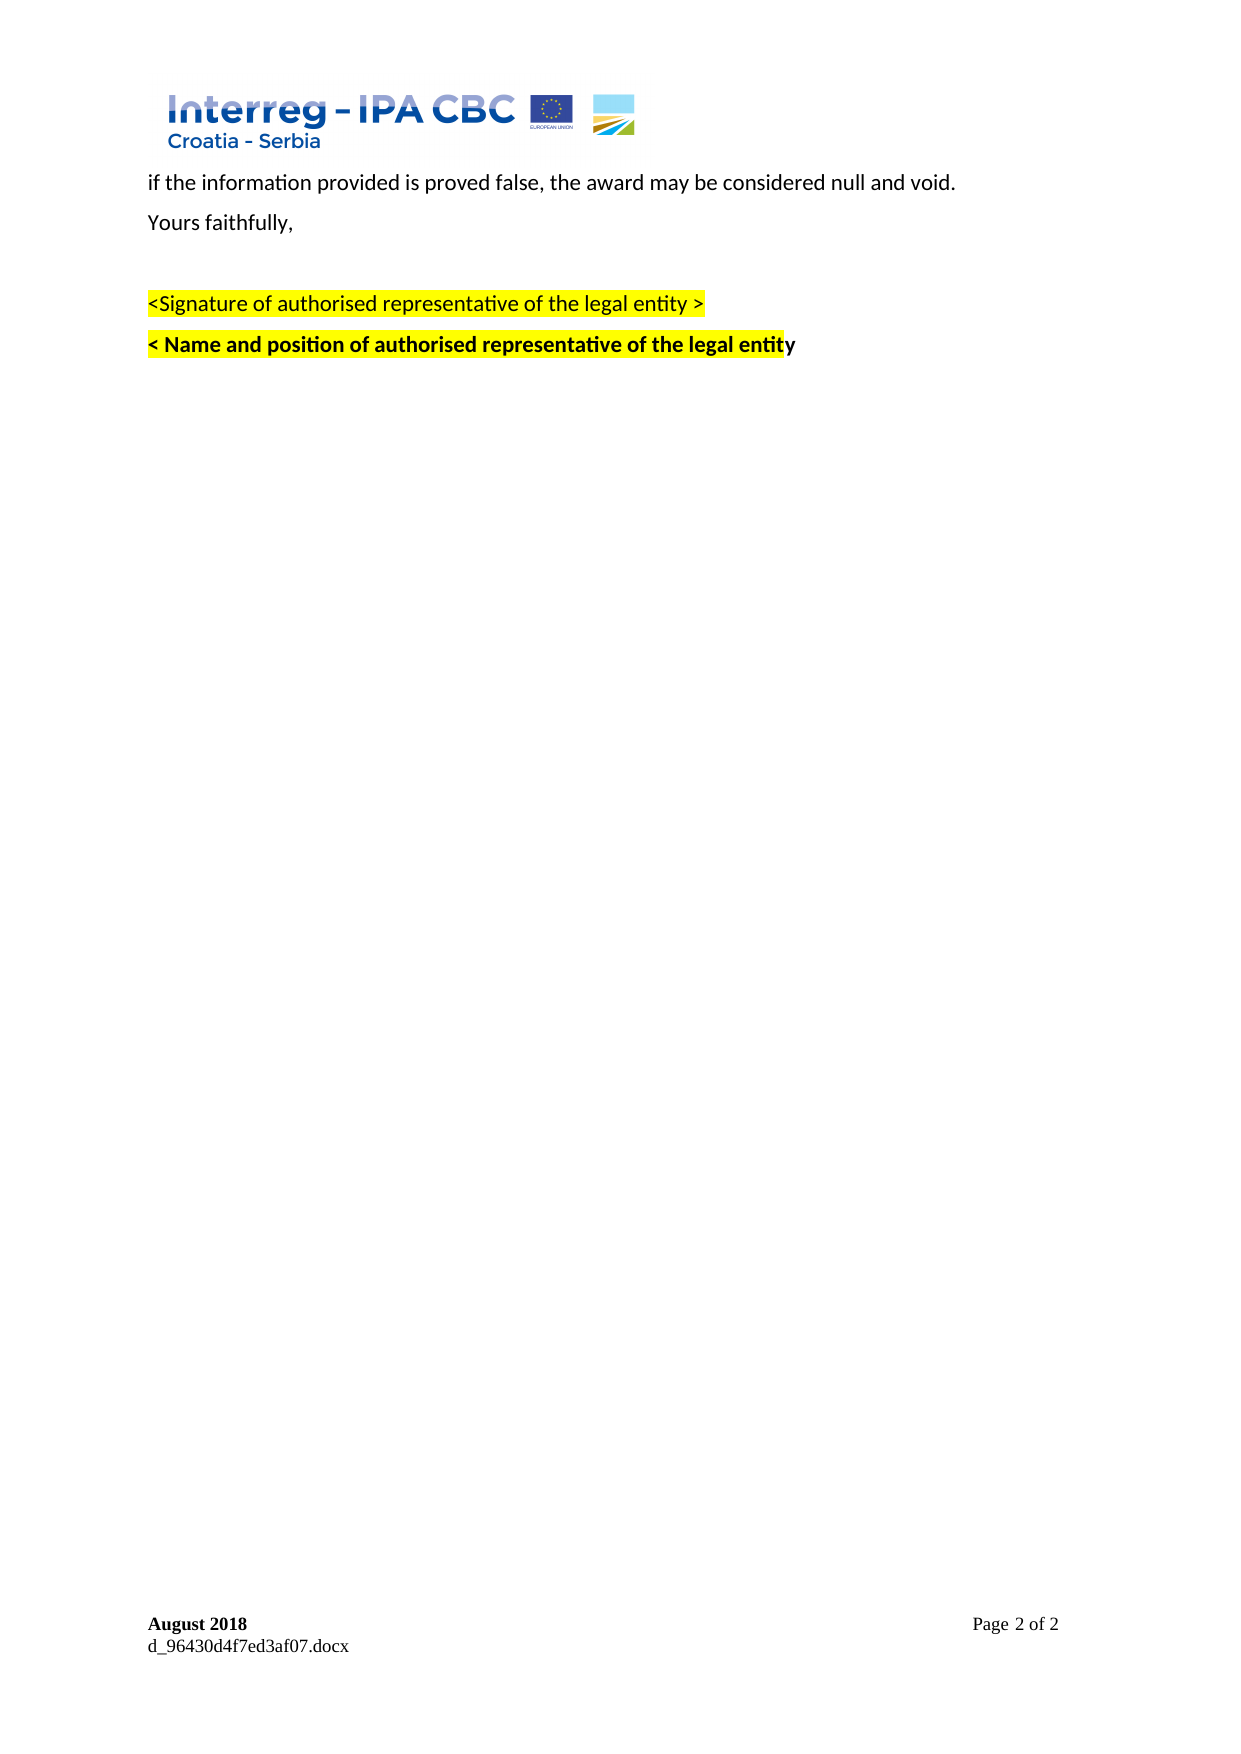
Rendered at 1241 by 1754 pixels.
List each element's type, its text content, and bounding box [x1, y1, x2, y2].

picture [147, 73, 656, 168]
text < Name and position of authorised representative of the legal entity [784, 330, 1093, 358]
text Yours faithfully, [148, 208, 1093, 236]
text <Signature of authorised representative of the legal entity > [148, 289, 1093, 317]
